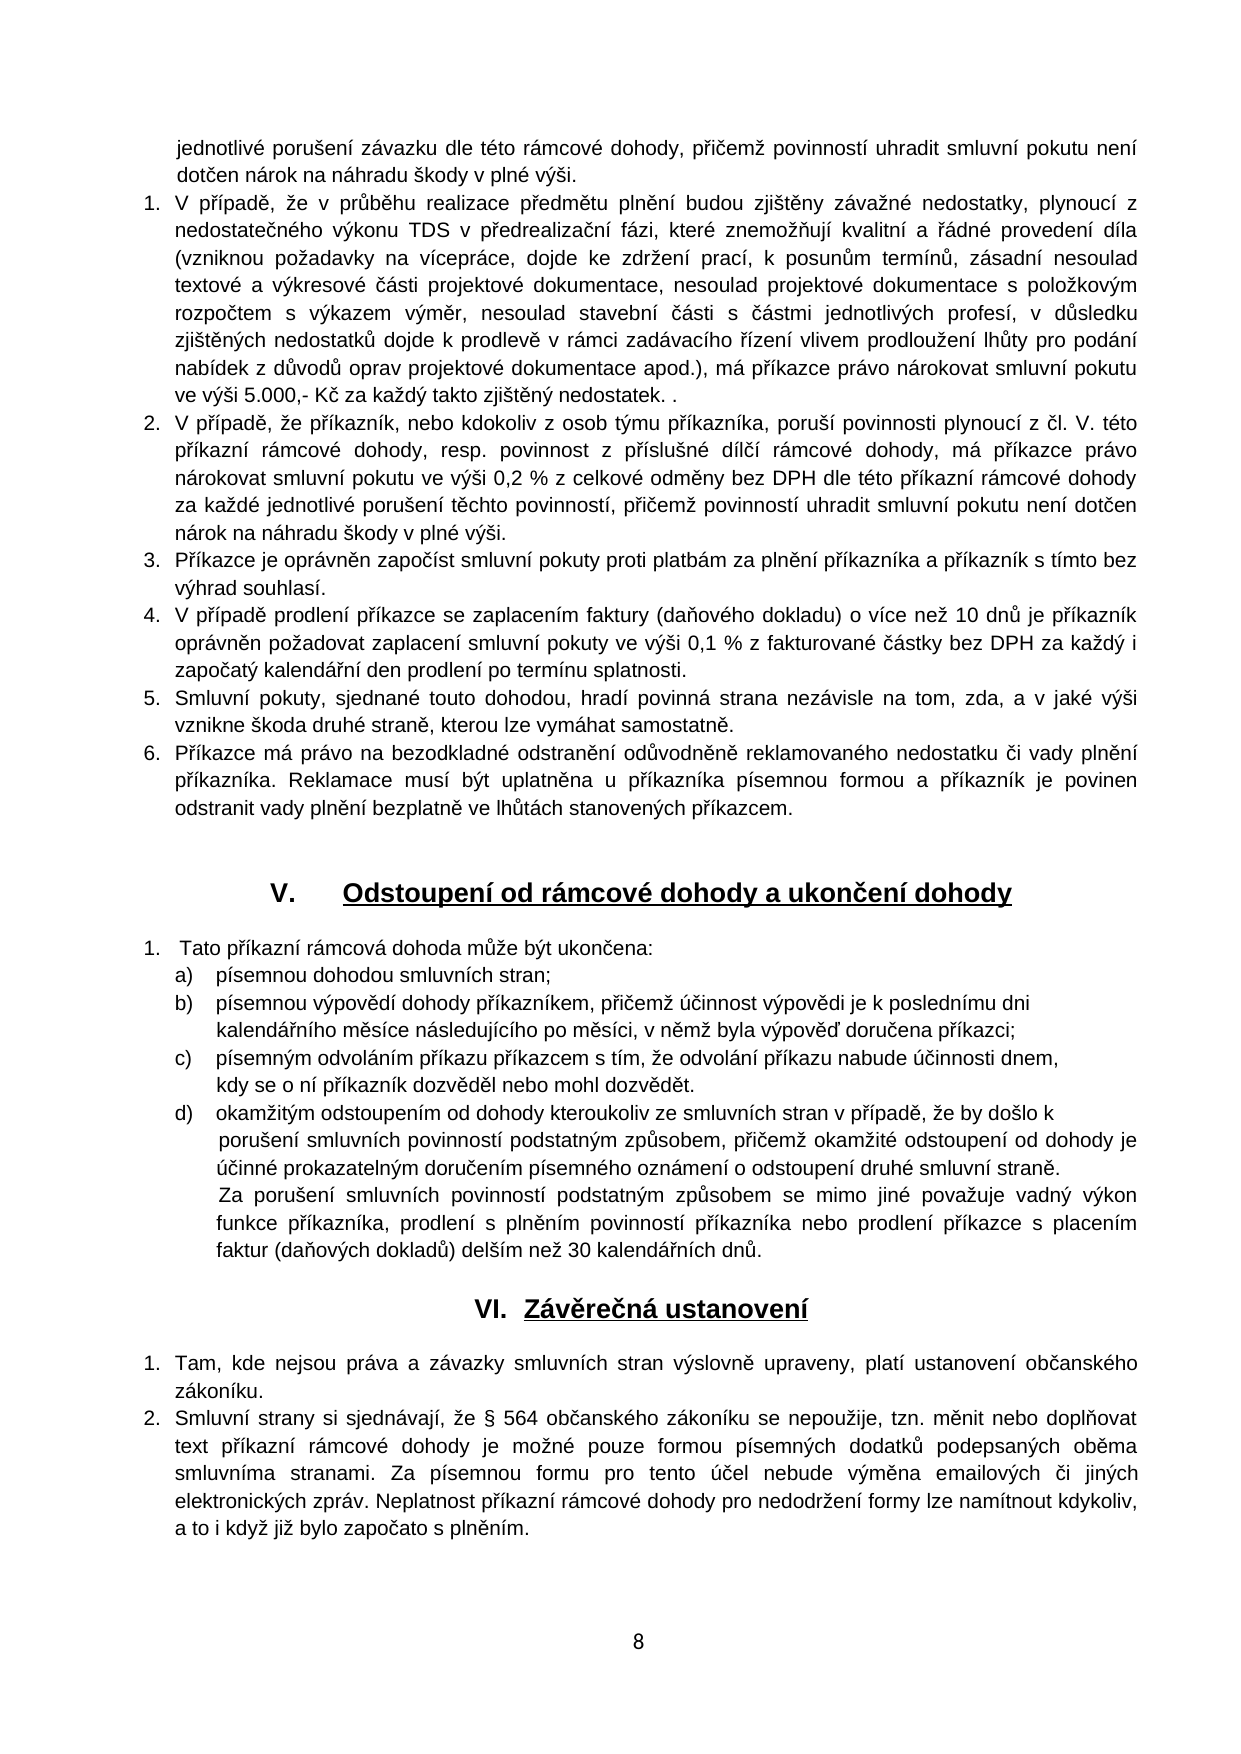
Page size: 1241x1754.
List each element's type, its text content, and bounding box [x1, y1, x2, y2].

list Smluvní strany si sjednávají, že § 564 občanského zákoníku se nepoužije, tzn. měnit nebo doplňovat text příkazní rámcové dohody je možné pouze formou písemných dodatků podepsaných oběma smluvníma stranami. Za písemnou formu pro tento účel nebude výměna emailových či jiných elektronických zpráv. Neplatnost příkazní rámcové dohody pro nedodržení formy lze namítnout kdykoliv, a to i když již bylo započato s plněním. [143, 1406, 1139, 1540]
text kdy se o ní příkazník dozvěděl nebo mohl dozvědět. [143, 1073, 1139, 1097]
list Tato příkazní rámcová dohoda může být ukončena: [143, 936, 1139, 959]
list V případě, že v průběhu realizace předmětu plnění budou zjištěny závažné nedostatky, plynoucí z nedostatečného výkonu TDS v předrealizační fázi, které znemožňují kvalitní a řádné provedení díla (vzniknou požadavky na vícepráce, dojde ke zdržení prací, k posunům termínů, zásadní nesoulad textové a výkresové části projektové dokumentace, nesoulad projektové dokumentace s položkovým rozpočtem s výkazem výměr, nesoulad stavební části s částmi jednotlivých profesí, v důsledku zjištěných nedostatků dojde k prodlevě v rámci zadávacího řízení vlivem prodloužení lhůty pro podání nabídek z důvodů oprav projektové dokumentace apod.), má příkazce právo nárokovat smluvní pokutu ve výši 5.000,- Kč za každý takto zjištěný nedostatek. . [143, 191, 1139, 407]
list okamžitým odstoupením od dohody kteroukoliv ze smluvních stran v případě, že by došlo k [143, 1101, 1139, 1124]
list písemnou výpovědí dohody příkazníkem, přičemž účinnost výpovědi je k poslednímu dni [143, 991, 1139, 1014]
text porušení smluvních povinností podstatným způsobem, přičemž okamžité odstoupení od dohody je účinné prokazatelným doručením písemného oznámení o odstoupení druhé smluvní straně. [216, 1128, 1139, 1179]
text Za porušení smluvních povinností podstatným způsobem se mimo jiné považuje vadný výkon funkce příkazníka, prodlení s plněním povinností příkazníka nebo prodlení příkazce s placením faktur (daňových dokladů) delším než 30 kalendářních dnů. [216, 1183, 1139, 1262]
list Příkazce má právo na bezodkladné odstranění odůvodněně reklamovaného nedostatku či vady plnění příkazníka. Reklamace musí být uplatněna u příkazníka písemnou formou a příkazník je povinen odstranit vady plnění bezplatně ve lhůtách stanovených příkazcem. [143, 741, 1139, 819]
list Závěrečná ustanovení [143, 1293, 1139, 1324]
text jednotlivé porušení závazku dle této rámcové dohody, přičemž povinností uhradit smluvní pokutu není dotčen nárok na náhradu škody v plné výši. [177, 136, 1139, 187]
text kalendářního měsíce následujícího po měsíci, v němž byla výpověď doručena příkazci; [143, 1018, 1139, 1042]
list Smluvní pokuty, sjednané touto dohodou, hradí povinná strana nezávisle na tom, zda, a v jaké výši vznikne škoda druhé straně, kterou lze vymáhat samostatně. [143, 686, 1139, 737]
list V případě prodlení příkazce se zaplacením faktury (daňového dokladu) o více než 10 dnů je příkazník oprávněn požadovat zaplacení smluvní pokuty ve výši 0,1 % z fakturované částky bez DPH za každý i započatý kalendářní den prodlení po termínu splatnosti. [143, 603, 1139, 682]
list písemným odvoláním příkazu příkazcem s tím, že odvolání příkazu nabude účinnosti dnem, [143, 1046, 1139, 1069]
list Odstoupení od rámcové dohody a ukončení dohody [143, 877, 1139, 908]
list V případě, že příkazník, nebo kdokoliv z osob týmu příkazníka, poruší povinnosti plynoucí z čl. V. této příkazní rámcové dohody, resp. povinnost z příslušné dílčí rámcové dohody, má příkazce právo nárokovat smluvní pokutu ve výši 0,2 % z celkové odměny bez DPH dle této příkazní rámcové dohody za každé jednotlivé porušení těchto povinností, přičemž povinností uhradit smluvní pokutu není dotčen nárok na náhradu škody v plné výši. [143, 411, 1139, 544]
list písemnou dohodou smluvních stran; [143, 963, 1139, 987]
list Příkazce je oprávněn započíst smluvní pokuty proti platbám za plnění příkazníka a příkazník s tímto bez výhrad souhlasí. [143, 548, 1139, 599]
list Tam, kde nejsou práva a závazky smluvních stran výslovně upraveny, platí ustanovení občanského zákoníku. [143, 1351, 1139, 1402]
